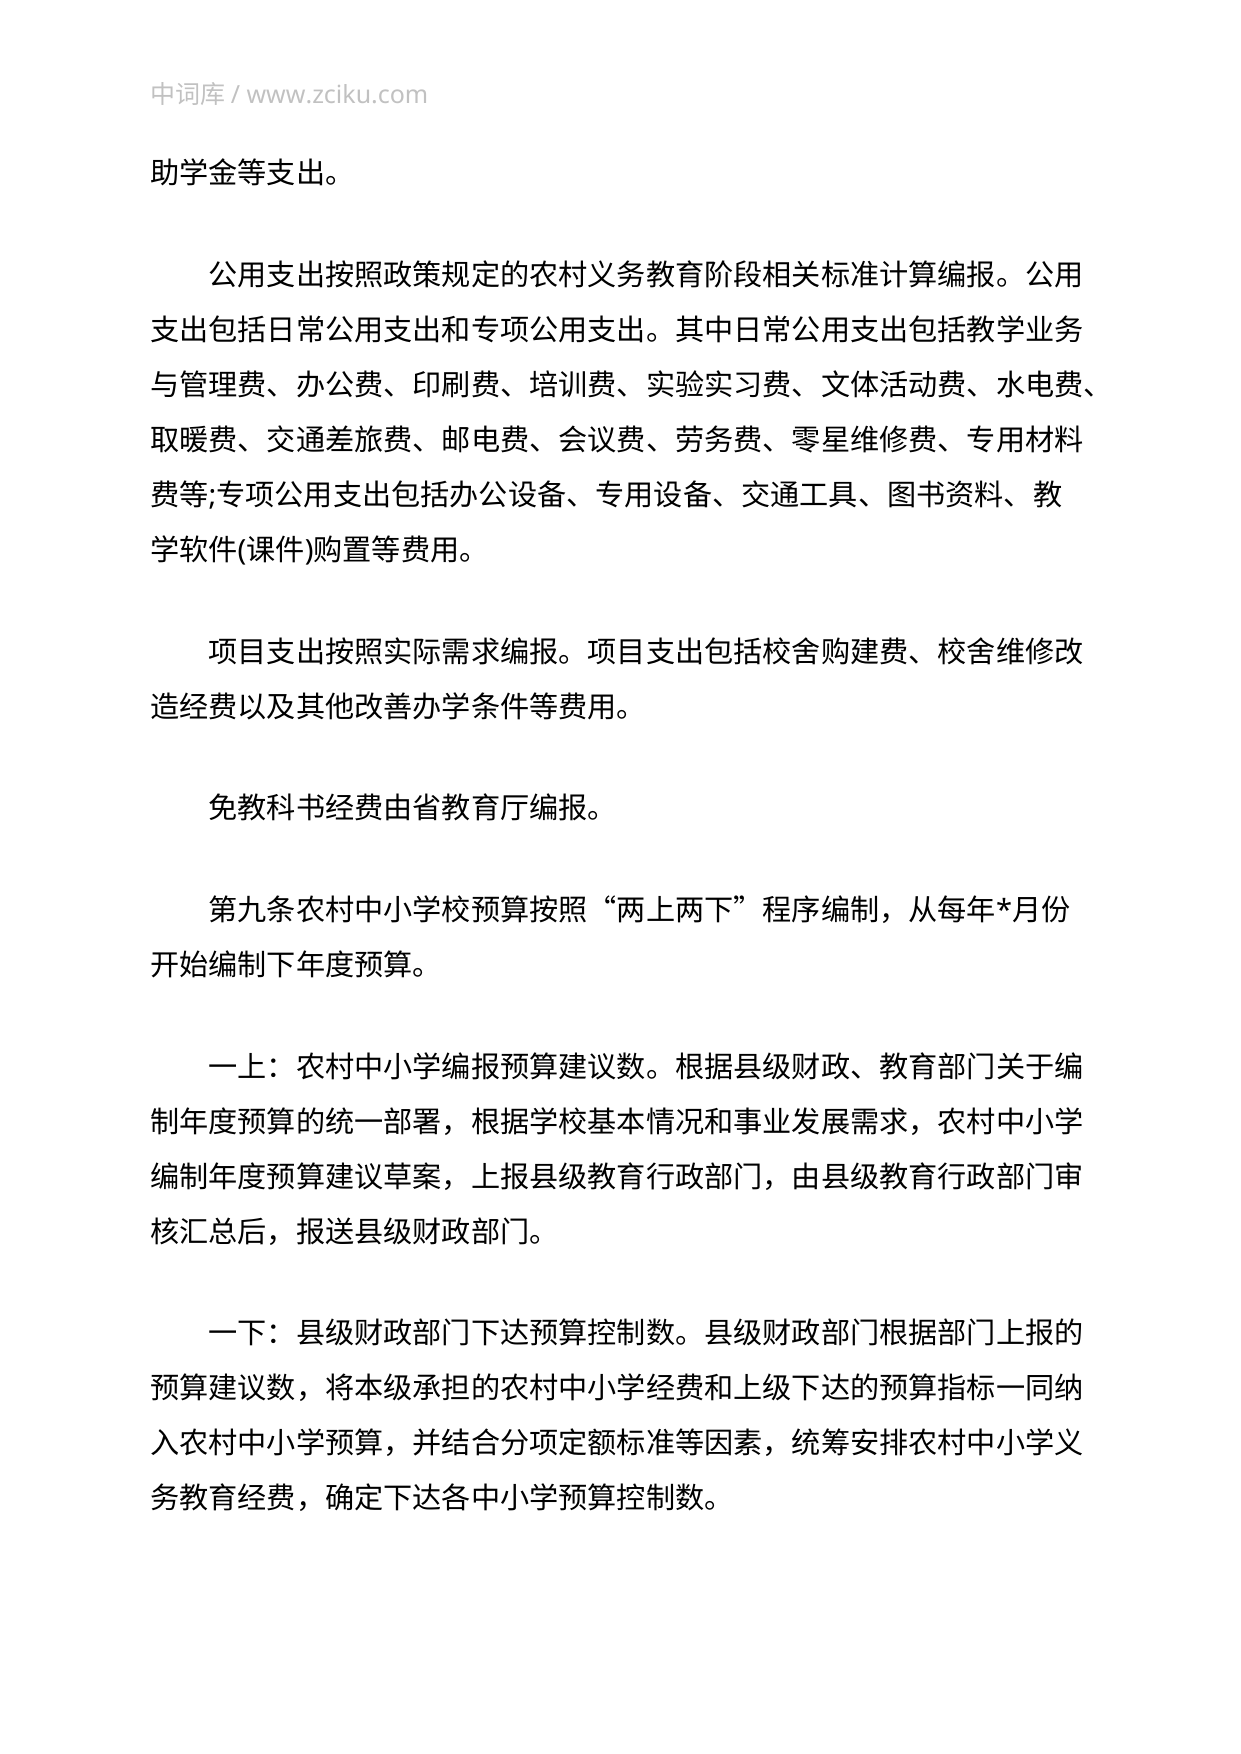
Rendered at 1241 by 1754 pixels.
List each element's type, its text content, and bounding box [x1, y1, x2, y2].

text 公用支出按照政策规定的农村义务教育阶段相关标准计算编报。公用支出包括日常公用支出和专项公用支出。其中日常公用支出包括教学业务与管理费、办公费、印刷费、培训费、实验实习费、文体活动费、水电费、取暖费、交通差旅费、邮电费、会议费、劳务费、零星维修费、专用材料费等;专项公用支出包括办公设备、专用设备、交通工具、图书资料、教学软件(课件)购置等费用。 [150, 252, 1090, 569]
text 项目支出按照实际需求编报。项目支出包括校舍购建费、校舍维修改造经费以及其他改善办学条件等费用。 [150, 628, 1090, 726]
text 第九条农村中小学校预算按照“两上两下”程序编制，从每年*月份开始编制下年度预算。 [150, 887, 1090, 984]
text 一上：农村中小学编报预算建议数。根据县级财政、教育部门关于编制年度预算的统一部署，根据学校基本情况和事业发展需求，农村中小学编制年度预算建议草案，上报县级教育行政部门，由县级教育行政部门审核汇总后，报送县级财政部门。 [150, 1043, 1090, 1251]
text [150, 150, 1090, 192]
text 免教科书经费由省教育厅编报。 [150, 785, 1090, 827]
text 一下：县级财政部门下达预算控制数。县级财政部门根据部门上报的预算建议数，将本级承担的农村中小学经费和上级下达的预算指标一同纳入农村中小学预算，并结合分项定额标准等因素，统筹安排农村中小学义务教育经费，确定下达各中小学预算控制数。 [150, 1310, 1090, 1517]
